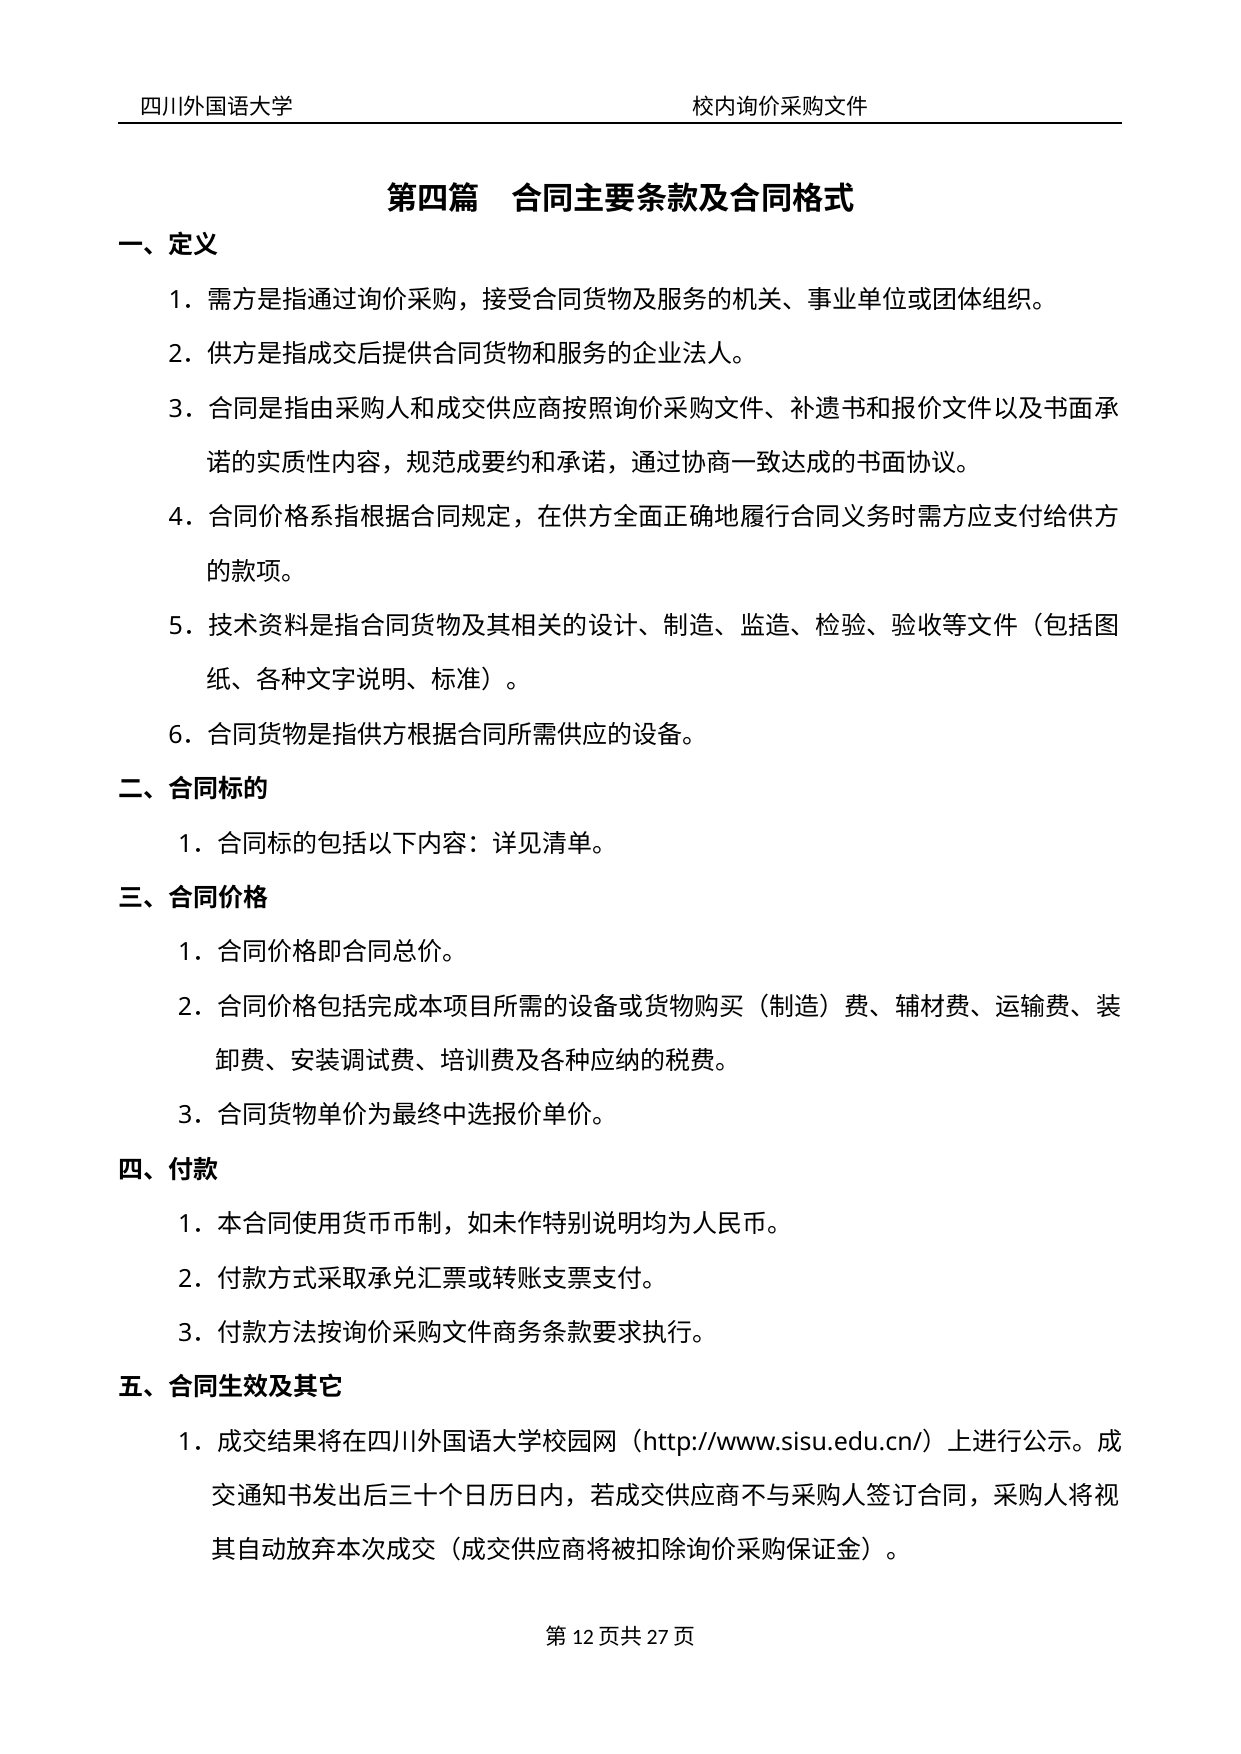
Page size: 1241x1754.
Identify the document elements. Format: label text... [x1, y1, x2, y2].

text 五、合同生效及其它 [118, 1367, 1122, 1403]
text 1．合同标的包括以下内容：详见清单。 [118, 823, 1122, 859]
text 1．合同价格即合同总价。 [118, 932, 1122, 968]
text 6．合同货物是指供方根据合同所需供应的设备。 [118, 714, 1122, 751]
text 一、定义 [118, 225, 1122, 261]
text 1．成交结果将在四川外国语大学校园网（http://www.sisu.edu.cn/）上进行公示。成交通知书发出后三十个日历日内，若成交供应商不与采购人签订合同，采购人将视其自动放弃本次成交（成交供应商将被扣除询价采购保证金）。 [178, 1421, 1122, 1566]
text 三、合同价格 [118, 877, 1122, 914]
text 5．技术资料是指合同货物及其相关的设计、制造、监造、检验、验收等文件（包括图纸、各种文字说明、标准）。 [168, 606, 1122, 696]
text 4．合同价格系指根据合同规定，在供方全面正确地履行合同义务时需方应支付给供方的款项。 [168, 497, 1122, 587]
text 四、付款 [118, 1149, 1122, 1186]
text 二、合同标的 [118, 769, 1122, 805]
text 3．合同是指由采购人和成交供应商按照询价采购文件、补遗书和报价文件以及书面承诺的实质性内容，规范成要约和承诺，通过协商一致达成的书面协议。 [168, 388, 1122, 479]
text 3．付款方法按询价采购文件商务条款要求执行。 [118, 1312, 1122, 1349]
text 第四篇 合同主要条款及合同格式 [118, 173, 1122, 218]
text 2．付款方式采取承兑汇票或转账支票支付。 [118, 1258, 1122, 1294]
text 2．合同价格包括完成本项目所需的设备或货物购买（制造）费、辅材费、运输费、装卸费、安装调试费、培训费及各种应纳的税费。 [178, 986, 1122, 1077]
text 1．需方是指通过询价采购，接受合同货物及服务的机关、事业单位或团体组织。 [168, 279, 1122, 316]
text 1．本合同使用货币币制，如未作特别说明均为人民币。 [118, 1204, 1122, 1240]
text 3．合同货物单价为最终中选报价单价。 [118, 1095, 1122, 1131]
text 2．供方是指成交后提供合同货物和服务的企业法人。 [118, 334, 1122, 370]
